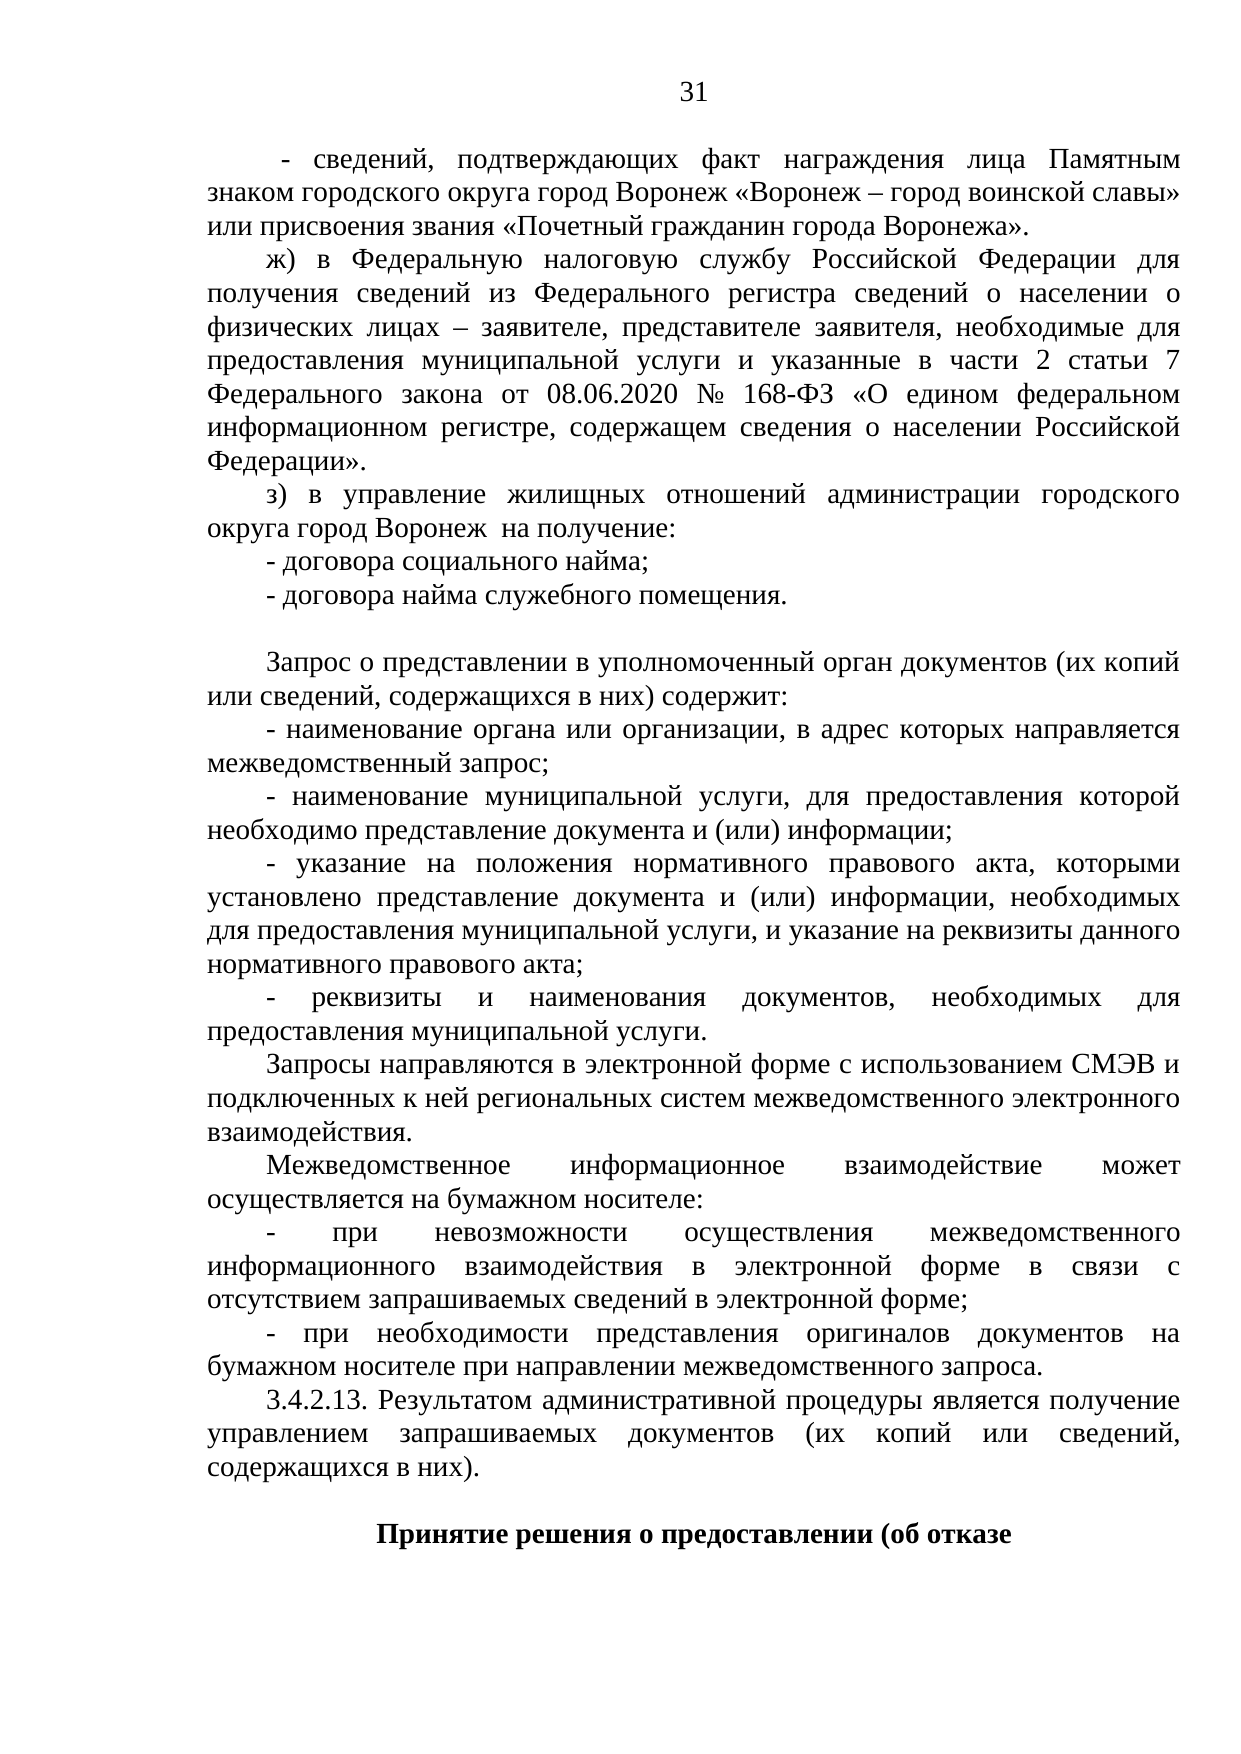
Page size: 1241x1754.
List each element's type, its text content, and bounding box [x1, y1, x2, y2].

text - реквизиты и наименования документов, необходимых для предоставления муниципальной услуги. [207, 979, 1181, 1047]
text з) в управление жилищных отношений администрации городского округа город Воронеж на получение: [207, 476, 1181, 543]
text ж) в Федеральную налоговую службу Российской Федерации для получения сведений из Федерального регистра сведений о населении о физических лицах – заявителе, представителе заявителя, необходимые для предоставления муниципальной услуги и указанные в части 2 статьи 7 Федерального закона от 08.06.2020 № 168-ФЗ «О едином федеральном информационном регистре, содержащем сведения о населении Российской Федерации». [207, 242, 1181, 476]
text - указание на положения нормативного правового акта, которыми установлено представление документа и (или) информации, необходимых для предоставления муниципальной услуги, и указание на реквизиты данного нормативного правового акта; [207, 845, 1181, 979]
text - при невозможности осуществления межведомственного информационного взаимодействия в электронной форме в связи с отсутствием запрашиваемых сведений в электронной форме; [207, 1214, 1181, 1315]
text - договора найма служебного помещения. [207, 577, 1181, 611]
text - сведений, подтверждающих факт награждения лица Памятным знаком городского округа город Воронеж «Воронеж – город воинской славы» или присвоения звания «Почетный гражданин города Воронежа». [207, 141, 1181, 242]
text - договора социального найма; [207, 543, 1181, 577]
text Запрос о представлении в уполномоченный орган документов (их копий или сведений, содержащихся в них) содержит: [207, 644, 1181, 711]
text 3.4.2.13. Результатом административной процедуры является получение управлением запрашиваемых документов (их копий или сведений, содержащихся в них). [207, 1382, 1181, 1483]
text - наименование муниципальной услуги, для предоставления которой необходимо представление документа и (или) информации; [207, 778, 1181, 845]
text - при необходимости представления оригиналов документов на бумажном носителе при направлении межведомственного запроса. [207, 1315, 1181, 1382]
title Принятие решения о предоставлении (об отказе [207, 1516, 1181, 1550]
text Межведомственное информационное взаимодействие может осуществляется на бумажном носителе: [207, 1147, 1181, 1214]
text - наименование органа или организации, в адрес которых направляется межведомственный запрос; [207, 711, 1181, 778]
text Запросы направляются в электронной форме с использованием СМЭВ и подключенных к ней региональных систем межведомственного электронного взаимодействия. [207, 1047, 1181, 1147]
